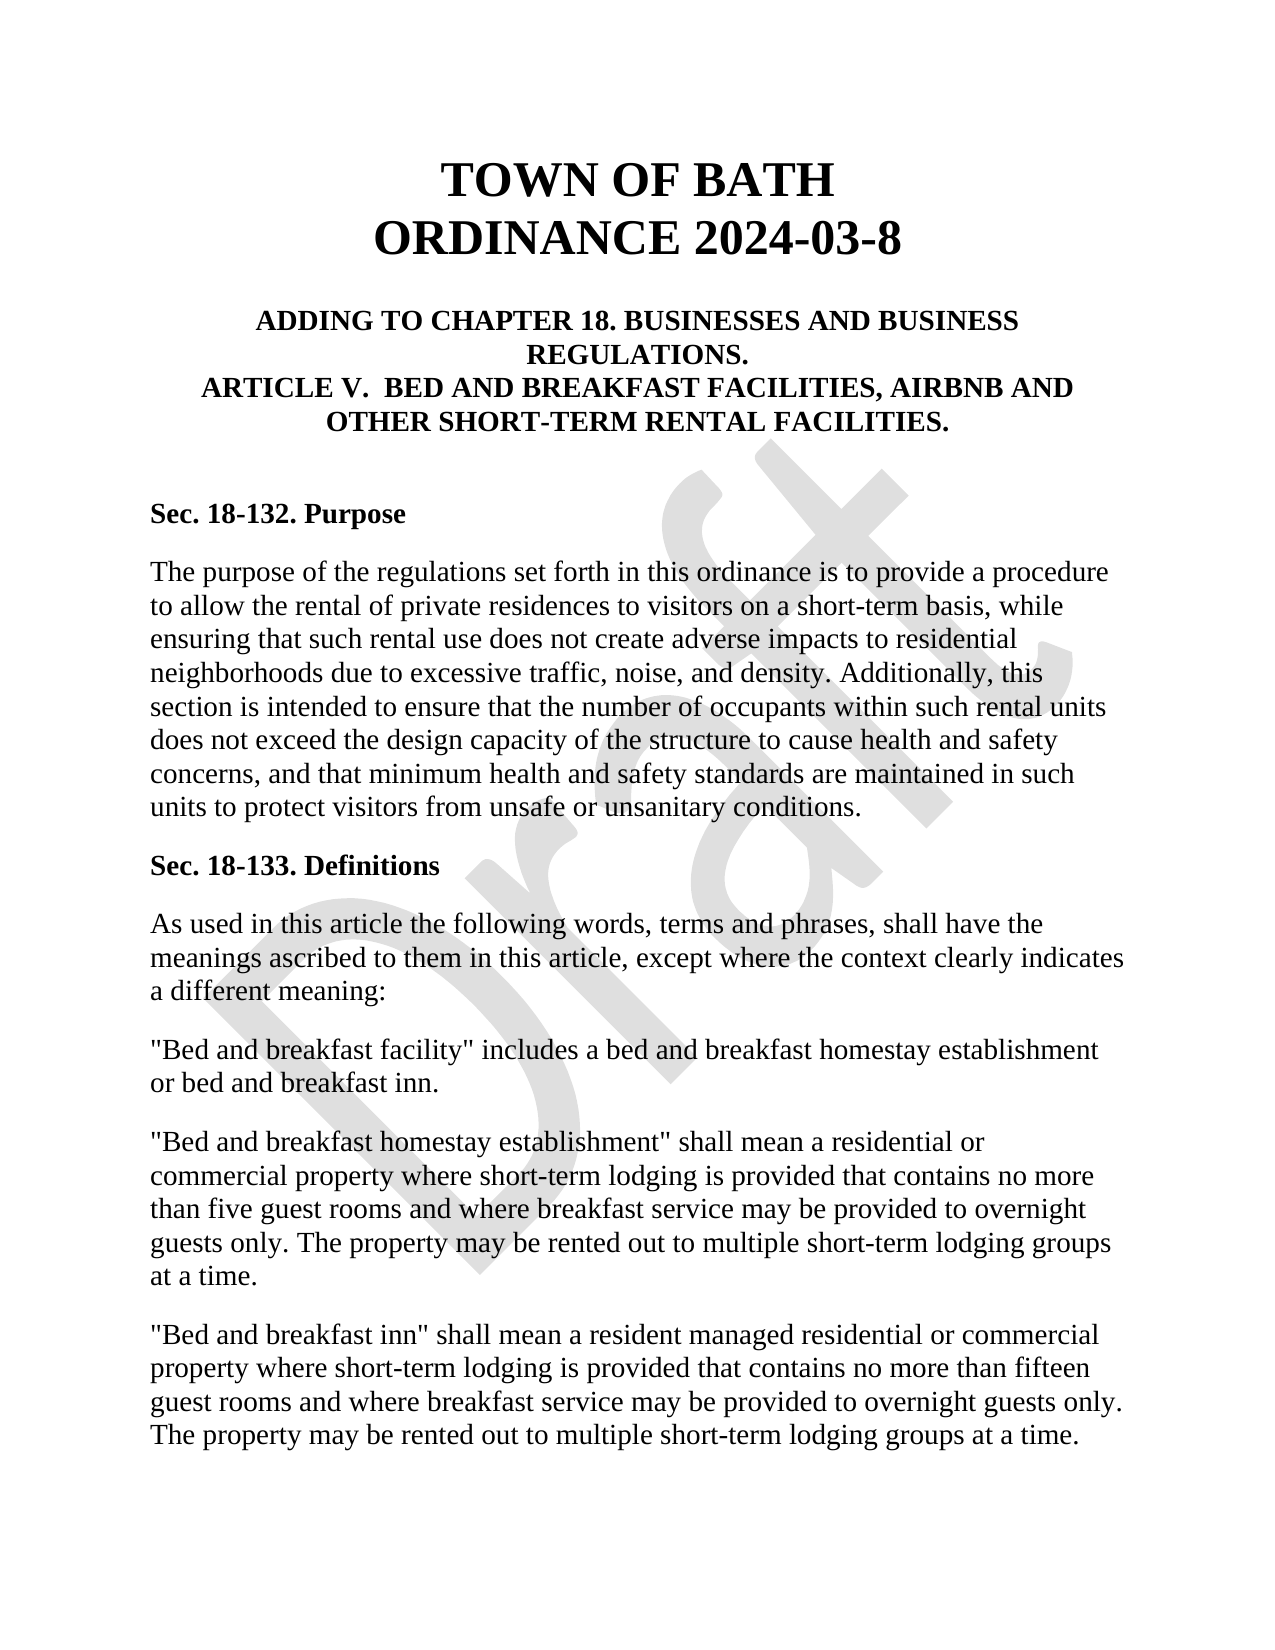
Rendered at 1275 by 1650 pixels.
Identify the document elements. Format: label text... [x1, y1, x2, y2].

text ARTICLE V. BED AND BREAKFAST FACILITIES, AIRBNB AND OTHER SHORT-TERM RENTAL FACILITIES. [150, 370, 1125, 437]
text "Bed and breakfast facility" includes a bed and breakfast homestay establishment or bed and breakfast inn. [150, 1032, 1125, 1099]
text Sec. 18-132. Purpose [150, 496, 1125, 529]
text As used in this article the following words, terms and phrases, shall have the meanings ascribed to them in this article, except where the context clearly indicates a different meaning: [150, 906, 1125, 1007]
text ORDINANCE 2024-03-8 [150, 207, 1125, 265]
text Sec. 18-133. Definitions [150, 848, 1125, 881]
text "Bed and breakfast inn" shall mean a resident managed residential or commercial property where short-term lodging is provided that contains no more than fifteen guest rooms and where breakfast service may be provided to overnight guests only. The property may be rented out to multiple short-term lodging groups at a time. [150, 1317, 1125, 1451]
text TOWN OF BATH [150, 150, 1125, 207]
text The purpose of the regulations set forth in this ordinance is to provide a procedure to allow the rental of private residences to visitors on a short-term basis, while ensuring that such rental use does not create adverse impacts to residential neighborhoods due to excessive traffic, noise, and density. Additionally, this section is intended to ensure that the number of occupants within such rental units does not exceed the design capacity of the structure to cause health and safety concerns, and that minimum health and safety standards are maintained in such units to protect visitors from unsafe or unsanitary conditions. [150, 554, 1125, 823]
text "Bed and breakfast homestay establishment" shall mean a residential or commercial property where short-term lodging is provided that contains no more than five guest rooms and where breakfast service may be provided to overnight guests only. The property may be rented out to multiple short-term lodging groups at a time. [150, 1124, 1125, 1292]
text ADDING TO CHAPTER 18. BUSINESSES AND BUSINESS REGULATIONS. [150, 303, 1125, 370]
